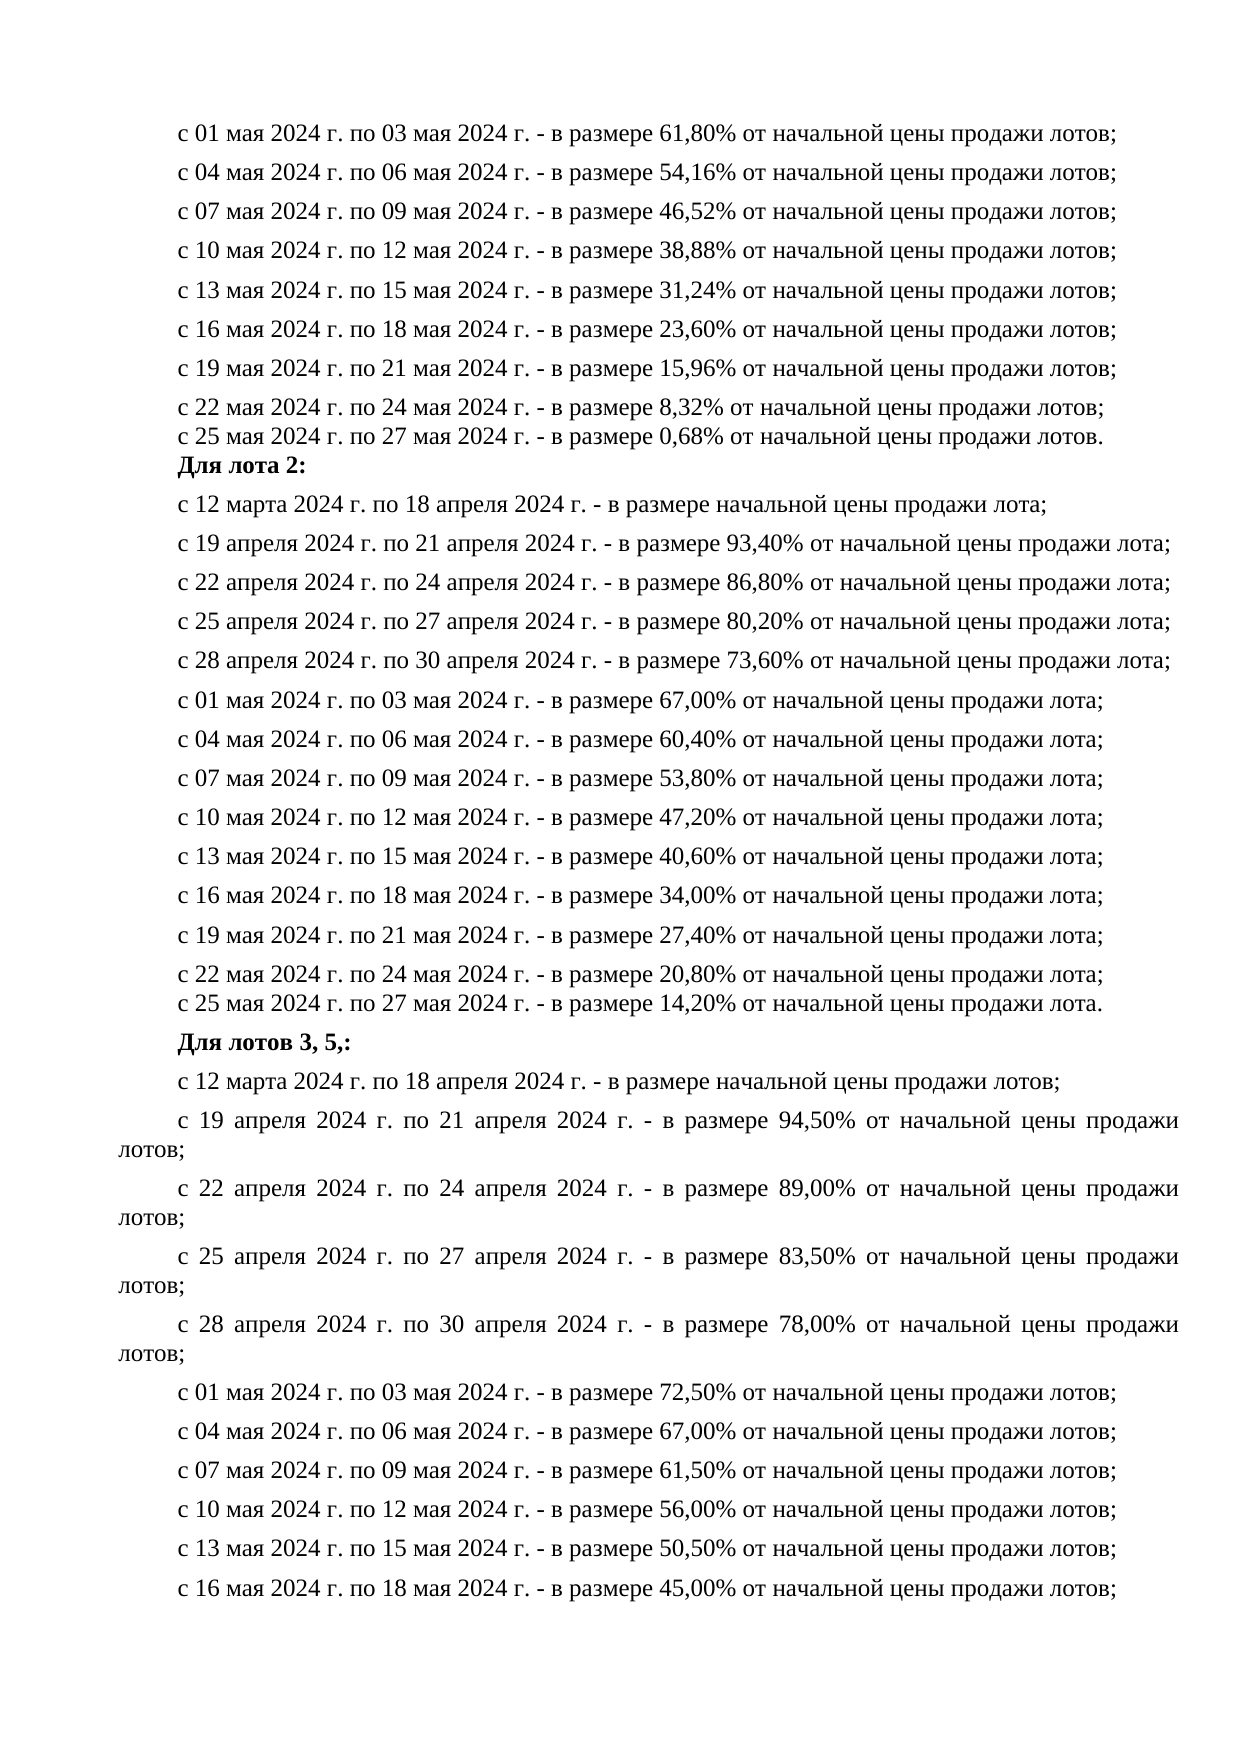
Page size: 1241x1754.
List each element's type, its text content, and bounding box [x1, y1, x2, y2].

text с 10 мая 2024 г. по 12 мая 2024 г. - в размере 38,88% от начальной цены продажи лотов; [118, 236, 1181, 264]
text с 16 мая 2024 г. по 18 мая 2024 г. - в размере 45,00% от начальной цены продажи лотов; [118, 1573, 1181, 1601]
text с 22 апреля 2024 г. по 24 апреля 2024 г. - в размере 89,00% от начальной цены продажи лотов; [118, 1173, 1181, 1231]
text с 22 мая 2024 г. по 24 мая 2024 г. - в размере 20,80% от начальной цены продажи лота; [118, 959, 1181, 988]
text с 04 мая 2024 г. по 06 мая 2024 г. - в размере 54,16% от начальной цены продажи лотов; [118, 157, 1181, 186]
text Для лота 2: [118, 450, 1181, 478]
text с 28 апреля 2024 г. по 30 апреля 2024 г. - в размере 78,00% от начальной цены продажи лотов; [118, 1309, 1181, 1366]
text с 07 мая 2024 г. по 09 мая 2024 г. - в размере 46,52% от начальной цены продажи лотов; [118, 196, 1181, 225]
text с 16 мая 2024 г. по 18 мая 2024 г. - в размере 34,00% от начальной цены продажи лота; [118, 881, 1181, 909]
text с 19 мая 2024 г. по 21 мая 2024 г. - в размере 27,40% от начальной цены продажи лота; [118, 920, 1181, 948]
text с 13 мая 2024 г. по 15 мая 2024 г. - в размере 31,24% от начальной цены продажи лотов; [118, 275, 1181, 303]
text с 19 мая 2024 г. по 21 мая 2024 г. - в размере 15,96% от начальной цены продажи лотов; [118, 353, 1181, 382]
text с 04 мая 2024 г. по 06 мая 2024 г. - в размере 60,40% от начальной цены продажи лота; [118, 724, 1181, 753]
text с 19 апреля 2024 г. по 21 апреля 2024 г. - в размере 94,50% от начальной цены продажи лотов; [118, 1105, 1181, 1163]
text с 01 мая 2024 г. по 03 мая 2024 г. - в размере 61,80% от начальной цены продажи лотов; [118, 118, 1181, 147]
text с 12 марта 2024 г. по 18 апреля 2024 г. - в размере начальной цены продажи лотов; [118, 1066, 1181, 1095]
text с 10 мая 2024 г. по 12 мая 2024 г. - в размере 47,20% от начальной цены продажи лота; [118, 802, 1181, 831]
text с 25 апреля 2024 г. по 27 апреля 2024 г. - в размере 80,20% от начальной цены продажи лота; [118, 606, 1181, 635]
text с 25 апреля 2024 г. по 27 апреля 2024 г. - в размере 83,50% от начальной цены продажи лотов; [118, 1241, 1181, 1298]
text с 22 мая 2024 г. по 24 мая 2024 г. - в размере 8,32% от начальной цены продажи лотов; [118, 392, 1181, 421]
text с 01 мая 2024 г. по 03 мая 2024 г. - в размере 67,00% от начальной цены продажи лота; [118, 685, 1181, 713]
text с 07 мая 2024 г. по 09 мая 2024 г. - в размере 53,80% от начальной цены продажи лота; [118, 763, 1181, 792]
text с 12 марта 2024 г. по 18 апреля 2024 г. - в размере начальной цены продажи лота; [118, 489, 1181, 518]
text с 22 апреля 2024 г. по 24 апреля 2024 г. - в размере 86,80% от начальной цены продажи лота; [118, 567, 1181, 596]
text с 19 апреля 2024 г. по 21 апреля 2024 г. - в размере 93,40% от начальной цены продажи лота; [118, 528, 1181, 557]
text Для лотов 3, 5,: [118, 1027, 1181, 1056]
text с 04 мая 2024 г. по 06 мая 2024 г. - в размере 67,00% от начальной цены продажи лотов; [118, 1416, 1181, 1445]
text с 13 мая 2024 г. по 15 мая 2024 г. - в размере 40,60% от начальной цены продажи лота; [118, 841, 1181, 870]
text с 25 мая 2024 г. по 27 мая 2024 г. - в размере 14,20% от начальной цены продажи лота. [118, 988, 1181, 1016]
text с 13 мая 2024 г. по 15 мая 2024 г. - в размере 50,50% от начальной цены продажи лотов; [118, 1533, 1181, 1562]
text с 25 мая 2024 г. по 27 мая 2024 г. - в размере 0,68% от начальной цены продажи лотов. [118, 421, 1181, 450]
text с 10 мая 2024 г. по 12 мая 2024 г. - в размере 56,00% от начальной цены продажи лотов; [118, 1494, 1181, 1523]
text с 01 мая 2024 г. по 03 мая 2024 г. - в размере 72,50% от начальной цены продажи лотов; [118, 1377, 1181, 1406]
text с 16 мая 2024 г. по 18 мая 2024 г. - в размере 23,60% от начальной цены продажи лотов; [118, 314, 1181, 343]
text с 07 мая 2024 г. по 09 мая 2024 г. - в размере 61,50% от начальной цены продажи лотов; [118, 1455, 1181, 1484]
text с 28 апреля 2024 г. по 30 апреля 2024 г. - в размере 73,60% от начальной цены продажи лота; [118, 646, 1181, 674]
